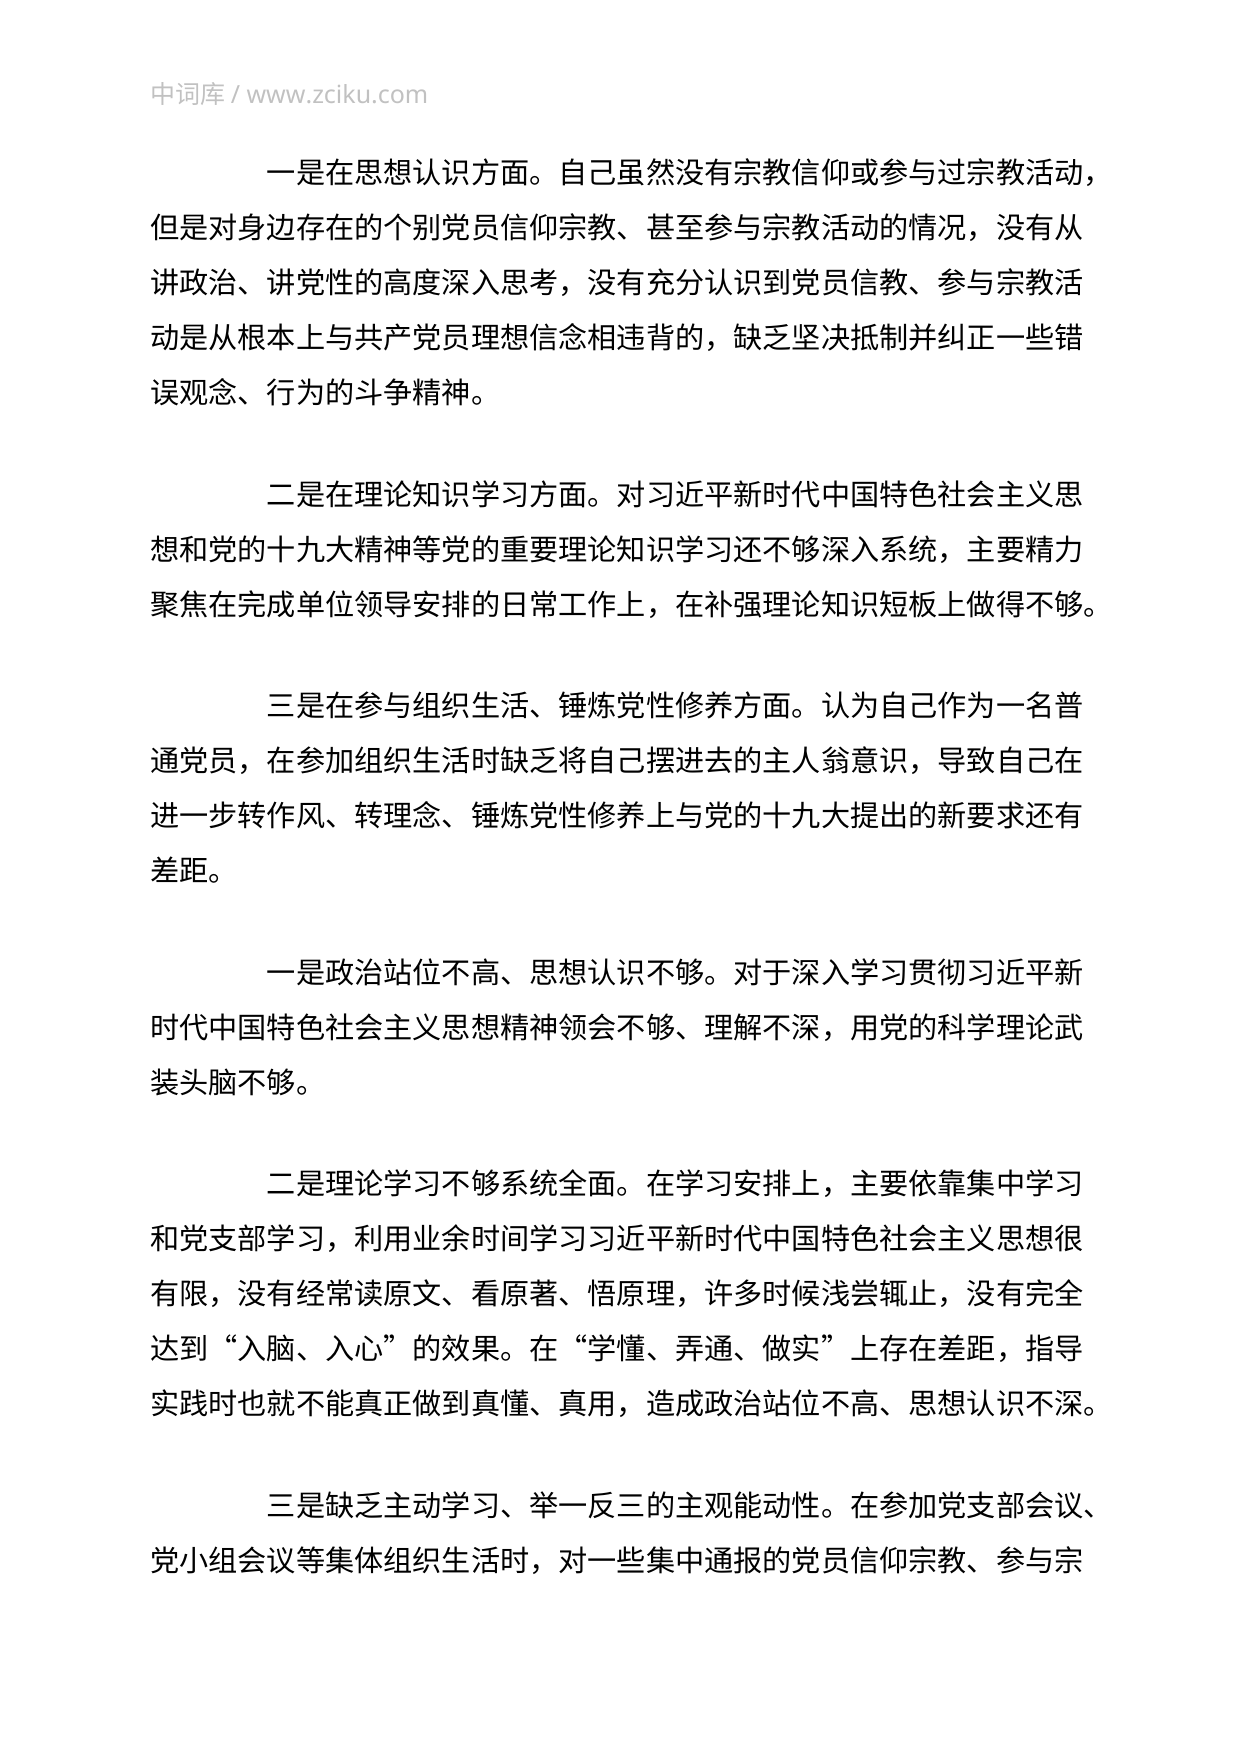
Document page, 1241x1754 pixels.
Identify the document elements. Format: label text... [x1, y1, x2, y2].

text 一是政治站位不高、思想认识不够。对于深入学习贯彻习近平新时代中国特色社会主义思想精神领会不够、理解不深，用党的科学理论武装头脑不够。 [150, 949, 1090, 1101]
text 一是在思想认识方面。自己虽然没有宗教信仰或参与过宗教活动，但是对身边存在的个别党员信仰宗教、甚至参与宗教活动的情况，没有从讲政治、讲党性的高度深入思考，没有充分认识到党员信教、参与宗教活动是从根本上与共产党员理想信念相违背的，缺乏坚决抵制并纠正一些错误观念、行为的斗争精神。 [150, 150, 1090, 412]
text 三是在参与组织生活、锤炼党性修养方面。认为自己作为一名普通党员，在参加组织生活时缺乏将自己摆进去的主人翁意识，导致自己在进一步转作风、转理念、锤炼党性修养上与党的十九大提出的新要求还有差距。 [150, 683, 1090, 890]
text 二是在理论知识学习方面。对习近平新时代中国特色社会主义思想和党的十九大精神等党的重要理论知识学习还不够深入系统，主要精力聚焦在完成单位领导安排的日常工作上，在补强理论知识短板上做得不够。 [150, 471, 1090, 623]
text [150, 1482, 1090, 1579]
text 二是理论学习不够系统全面。在学习安排上，主要依靠集中学习和党支部学习，利用业余时间学习习近平新时代中国特色社会主义思想很有限，没有经常读原文、看原著、悟原理，许多时候浅尝辄止，没有完全达到“入脑、入心”的效果。在“学懂、弄通、做实”上存在差距，指导实践时也就不能真正做到真懂、真用，造成政治站位不高、思想认识不深。 [150, 1161, 1090, 1423]
